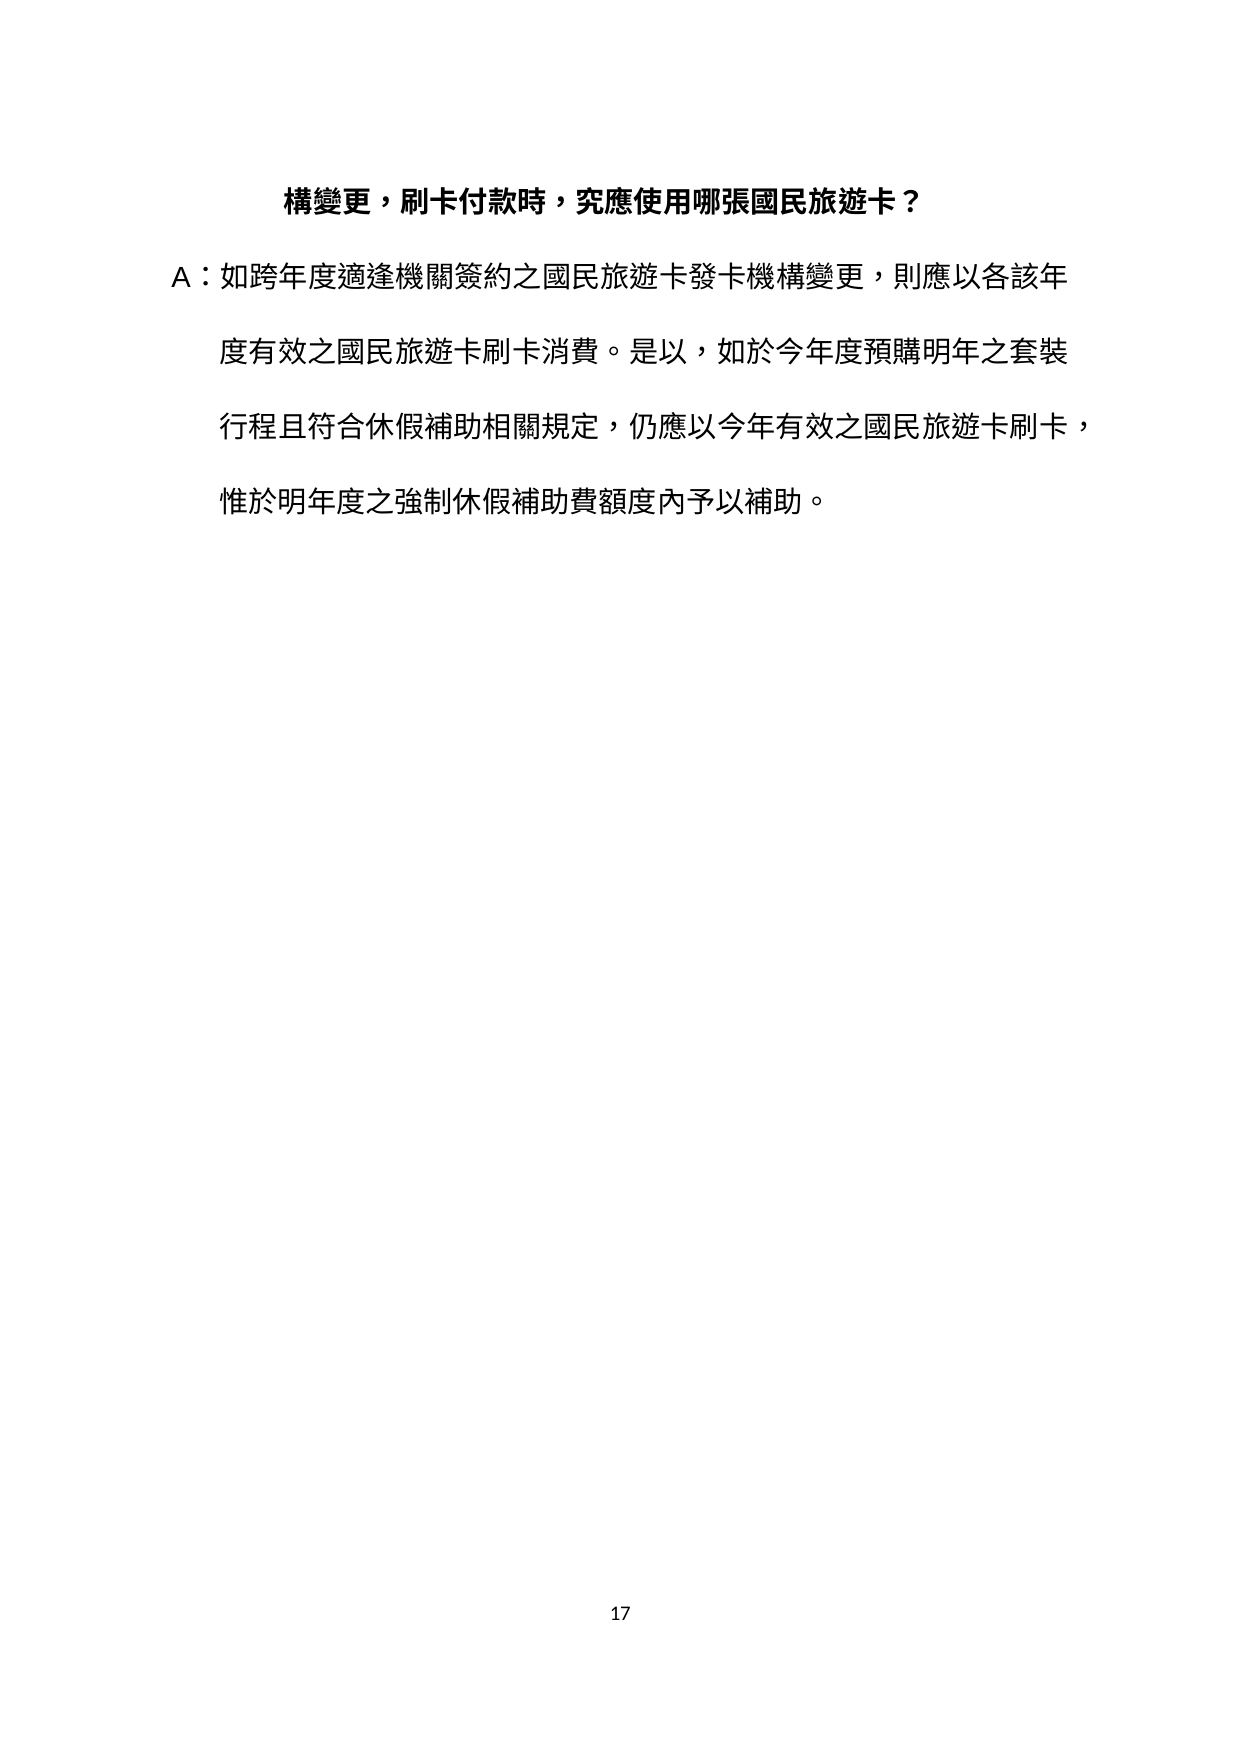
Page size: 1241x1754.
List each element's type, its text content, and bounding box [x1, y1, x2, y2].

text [171, 162, 1069, 237]
text A：如跨年度適逢機關簽約之國民旅遊卡發卡機構變更，則應以各該年度有效之國民旅遊卡刷卡消費。是以，如於今年度預購明年之套裝行程且符合休假補助相關規定，仍應以今年有效之國民旅遊卡刷卡，惟於明年度之強制休假補助費額度內予以補助。 [171, 237, 1069, 537]
